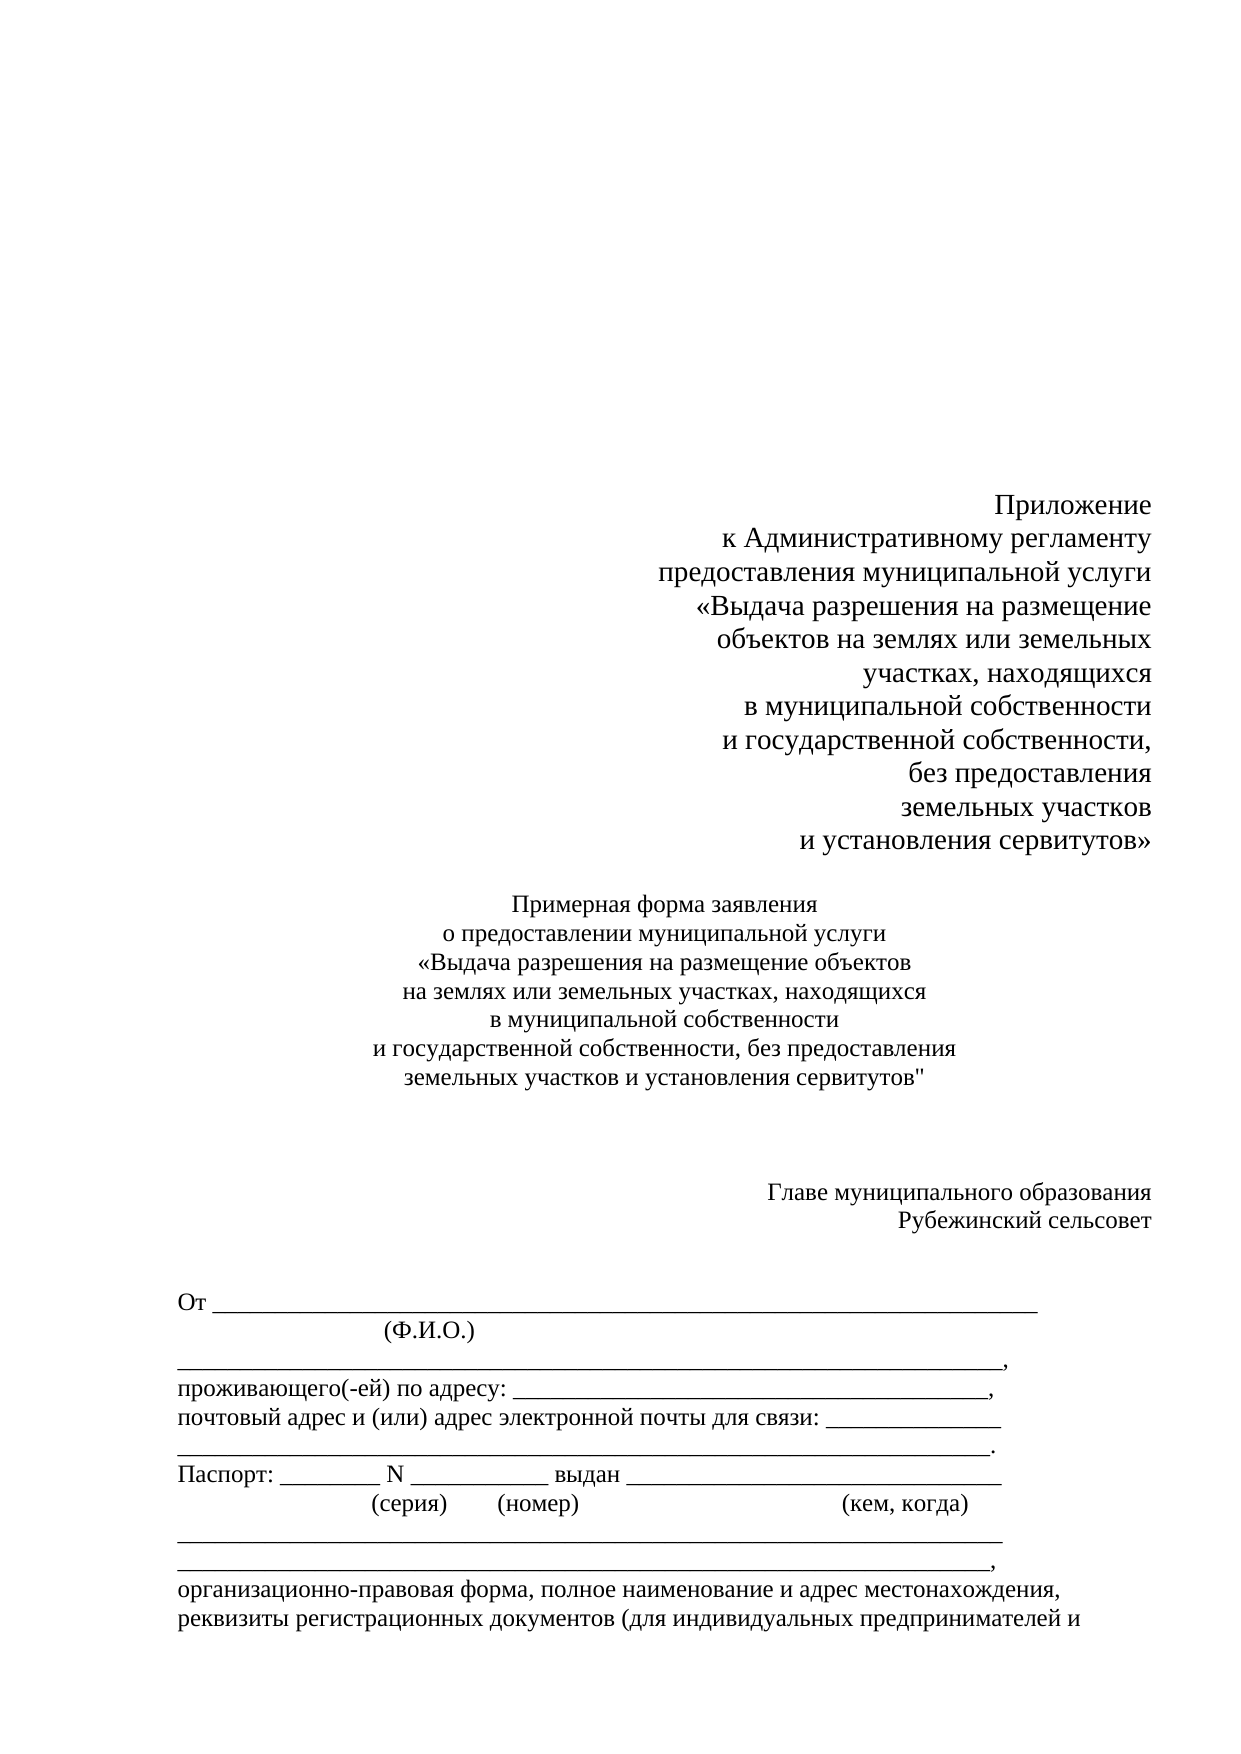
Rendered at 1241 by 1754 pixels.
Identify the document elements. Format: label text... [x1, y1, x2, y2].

text объектов на землях или земельных [177, 621, 1152, 655]
text Приложение [177, 487, 1152, 521]
text _________________________________________________________________. [177, 1430, 1152, 1459]
text От __________________________________________________________________ [177, 1287, 1152, 1315]
text в муниципальной собственности [177, 1004, 1152, 1033]
text о предоставлении муниципальной услуги [177, 918, 1152, 947]
text __________________________________________________________________ [177, 1517, 1152, 1545]
text (серия) (номер) (кем, когда) [177, 1488, 1152, 1517]
text почтовый адрес и (или) адрес электронной почты для связи: ______________ [177, 1402, 1152, 1430]
text и государственной собственности, [177, 722, 1152, 755]
text и государственной собственности, без предоставления [177, 1033, 1152, 1062]
text (Ф.И.О.) [177, 1315, 1152, 1344]
text на землях или земельных участках, находящихся [177, 976, 1152, 1004]
text без предоставления [177, 755, 1152, 789]
text земельных участков и установления сервитутов" [177, 1062, 1152, 1091]
text и установления сервитутов» [177, 822, 1152, 856]
text предоставления муниципальной услуги [177, 554, 1152, 588]
text «Выдача разрешения на размещение [177, 588, 1152, 621]
text _________________________________________________________________, [177, 1545, 1152, 1574]
text к Административному регламенту [177, 521, 1152, 554]
text Примерная форма заявления [177, 889, 1152, 918]
text реквизиты регистрационных документов (для индивидуальных предпринимателей и [177, 1603, 1152, 1632]
text организационно-правовая форма, полное наименование и адрес местонахождения, [177, 1574, 1152, 1603]
text в муниципальной собственности [177, 688, 1152, 722]
text участках, находящихся [177, 655, 1152, 688]
text земельных участков [177, 789, 1152, 822]
text проживающего(-ей) по адресу: ______________________________________, [177, 1373, 1152, 1402]
text «Выдача разрешения на размещение объектов [177, 947, 1152, 976]
text __________________________________________________________________, [177, 1344, 1152, 1373]
text Паспорт: ________ N ___________ выдан ______________________________ [177, 1459, 1152, 1488]
text Главе муниципального образования [177, 1177, 1152, 1206]
text Рубежинский сельсовет [177, 1206, 1152, 1234]
